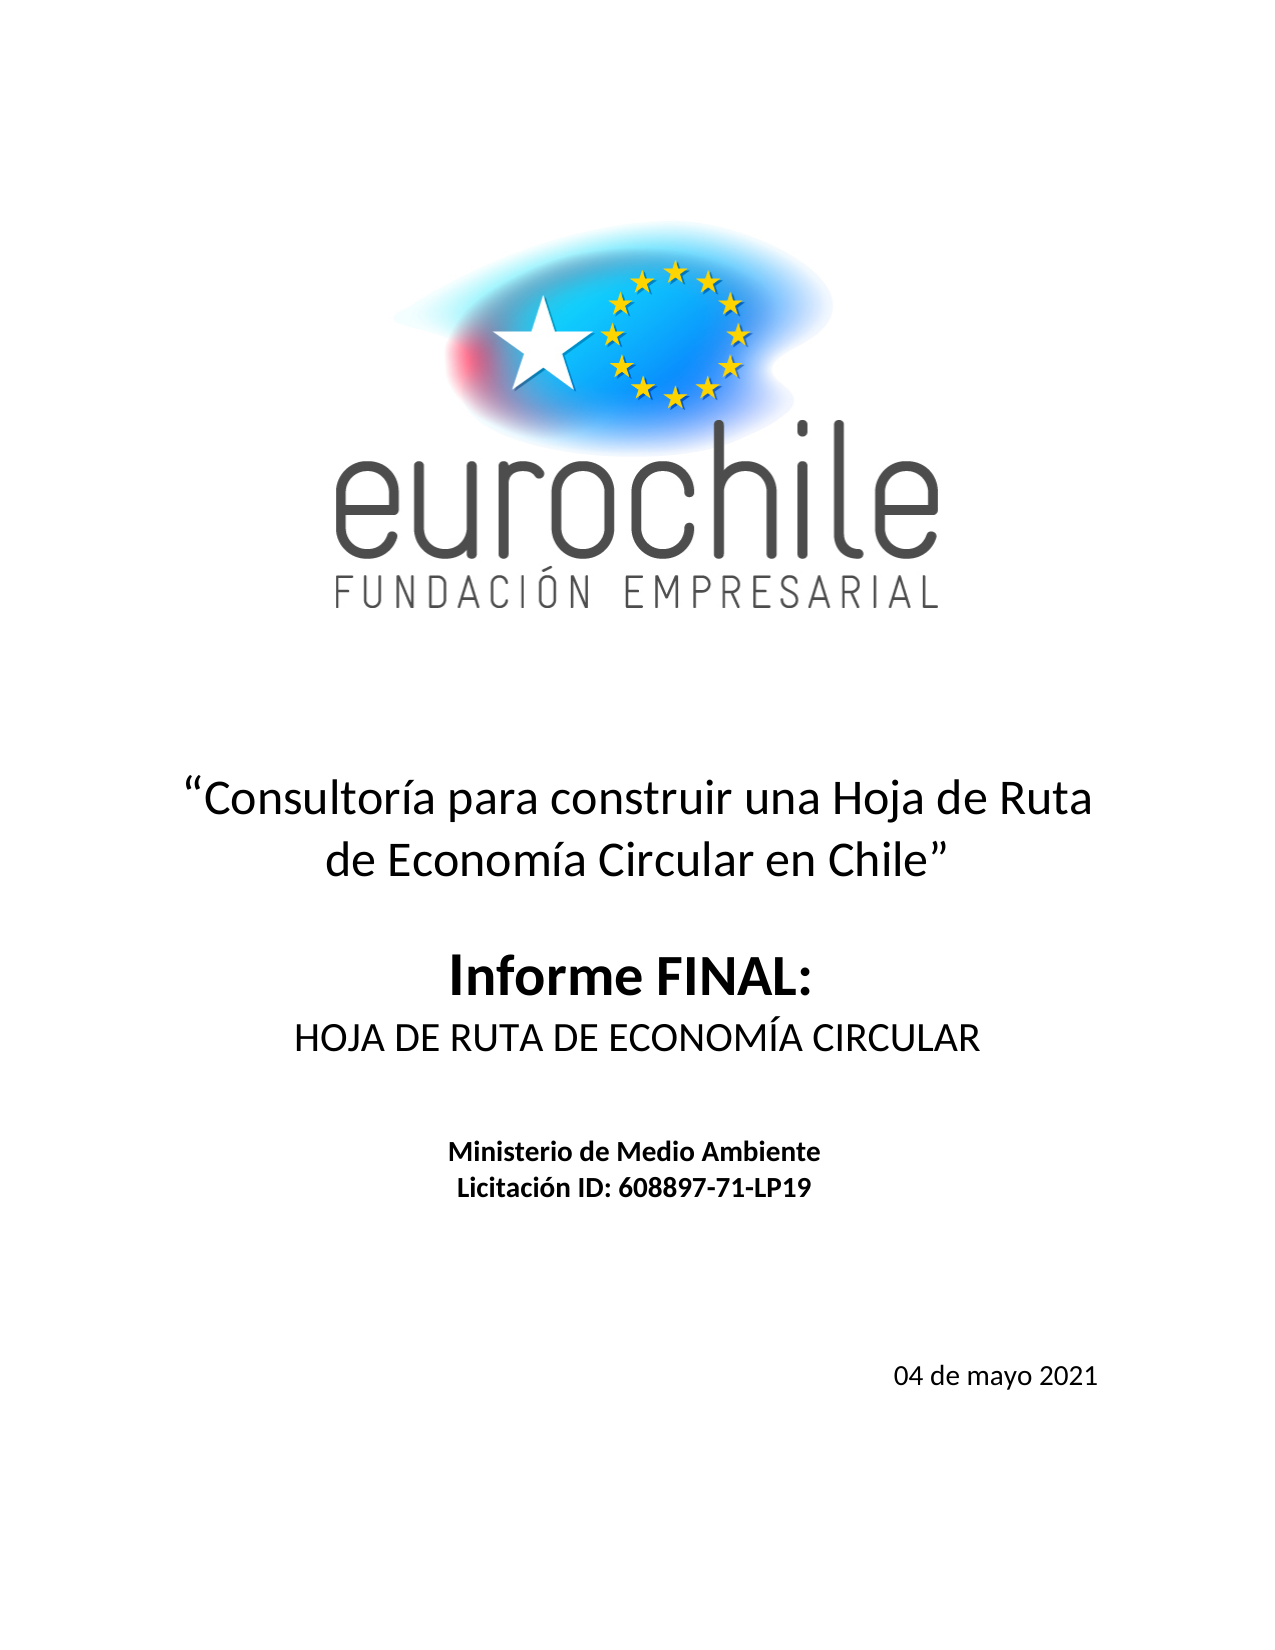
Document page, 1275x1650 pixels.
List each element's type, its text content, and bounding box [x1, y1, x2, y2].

text Informe FINAL: [177, 935, 1098, 1011]
text HOJA DE RUTA DE ECONOMÍA CIRCULAR [177, 1011, 1098, 1062]
text Ministerio de Medio Ambiente [177, 1133, 1098, 1169]
picture [282, 178, 993, 650]
text 04 de mayo 2021 [177, 1357, 1098, 1393]
text “Consultoría para construir una Hoja de Ruta de Economía Circular en Chile” [177, 762, 1098, 889]
text Licitación ID: 608897-71-LP19 [177, 1169, 1098, 1204]
